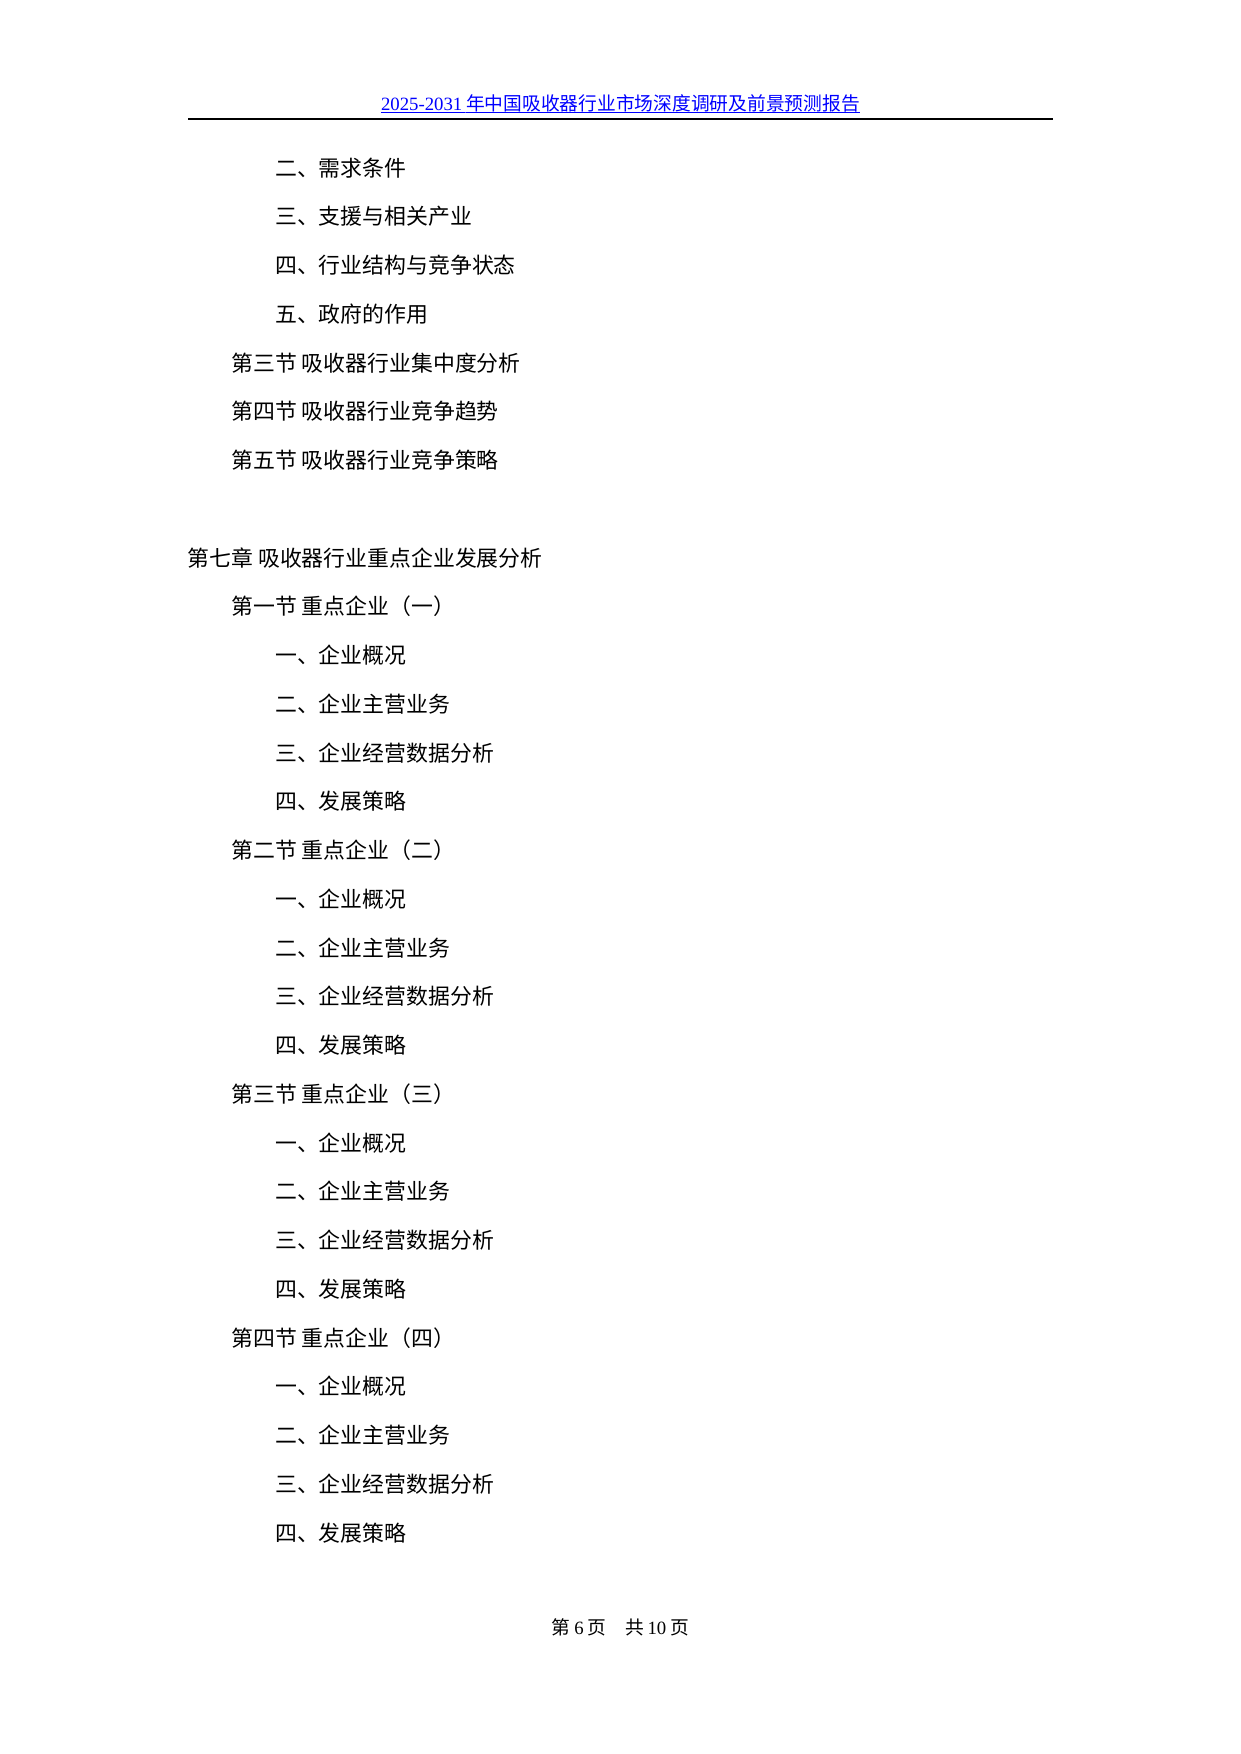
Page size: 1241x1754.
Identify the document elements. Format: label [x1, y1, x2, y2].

text [187, 150, 1053, 1548]
